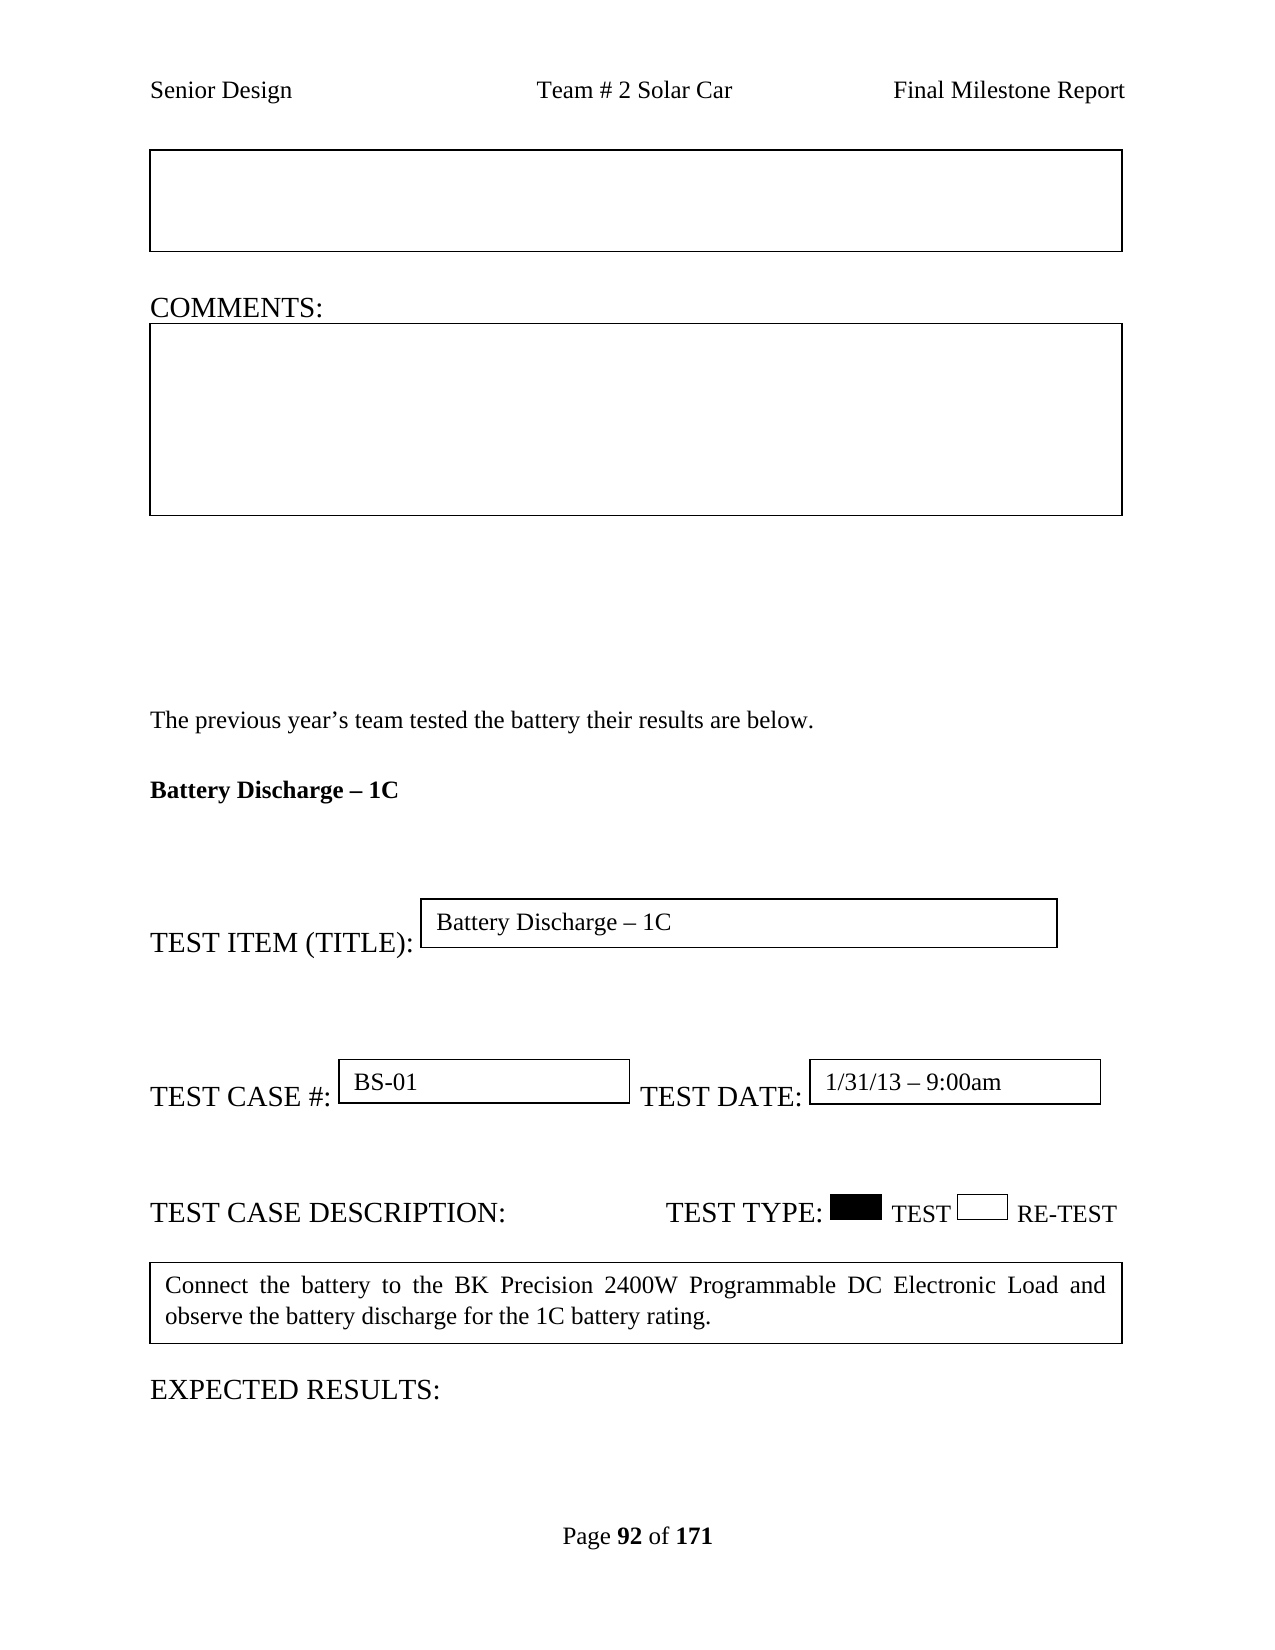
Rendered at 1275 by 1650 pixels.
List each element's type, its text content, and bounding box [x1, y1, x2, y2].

text The previous year’s team tested the battery their results are below. [150, 705, 1125, 733]
text TEST CASE #: TEST DATE: [150, 1059, 1125, 1113]
text TEST ITEM (TITLE): [150, 899, 1125, 959]
text COMMENTS: [150, 290, 1125, 323]
text TEST CASE DESCRIPTION: TEST TYPE: TEST RE-TEST [150, 1194, 1125, 1229]
text EXPECTED RESULTS: [150, 1372, 1125, 1406]
subtitle Battery Discharge – 1C [150, 775, 1125, 803]
